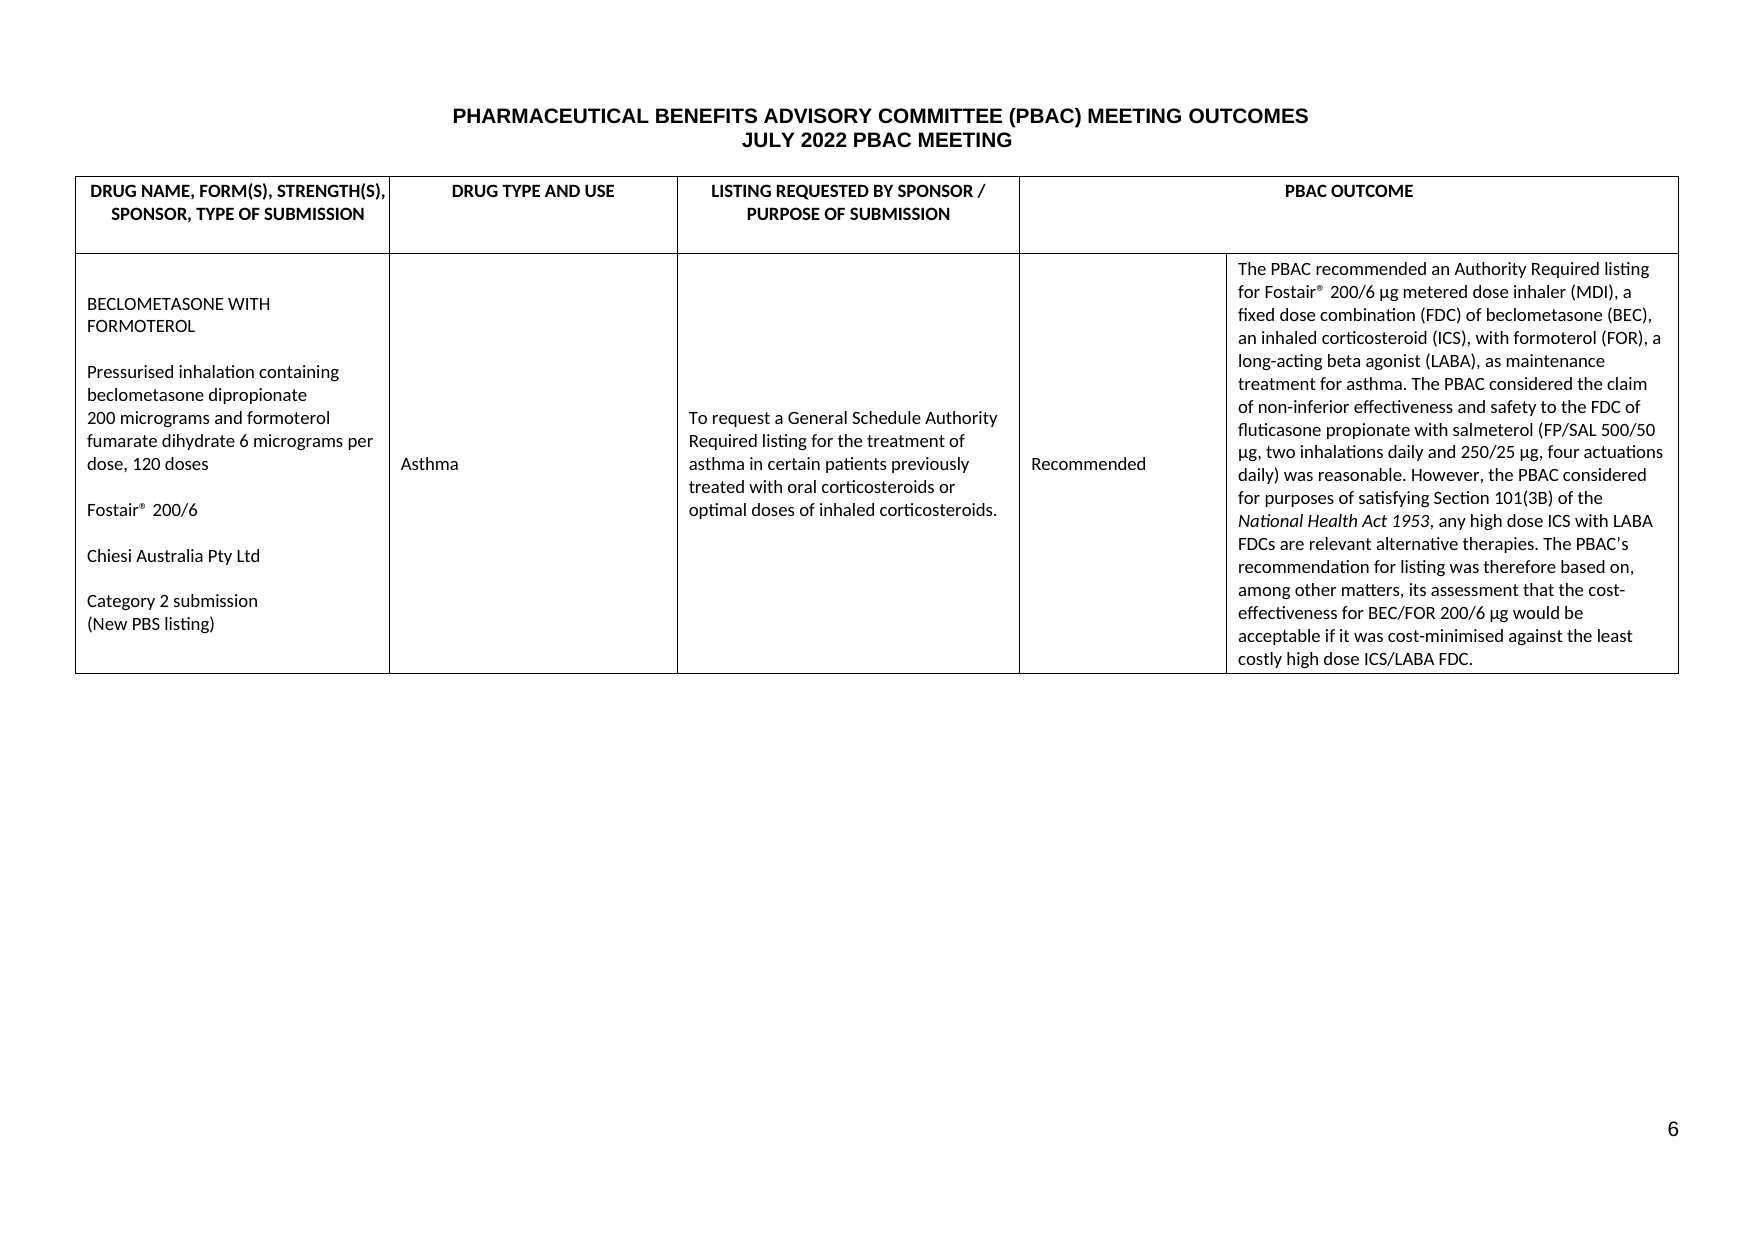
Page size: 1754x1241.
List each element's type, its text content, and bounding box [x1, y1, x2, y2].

table_header LISTING REQUESTED BY SPONSOR / PURPOSE OF SUBMISSION [678, 177, 1019, 253]
table_cell Asthma [390, 254, 677, 673]
table_cell The PBAC recommended an Authority Required listing for Fostair® 200/6 µg metered dose inhaler (MDI), a fixed dose combination (FDC) of beclometasone (BEC), an inhaled corticosteroid (ICS), with formoterol (FOR), a long-acting beta agonist (LABA), as maintenance treatment for asthma. The PBAC considered the claim of non-inferior effectiveness and safety to the FDC of fluticasone propionate with salmeterol (FP/SAL 500/50 µg, two inhalations daily and 250/25 µg, four actuations daily) was reasonable. However, the PBAC considered for purposes of satisfying Section 101(3B) of the National Health Act 1953, any high dose ICS with LABA FDCs are relevant alternative therapies. The PBAC’s recommendation for listing was therefore based on, among other matters, its assessment that the cost-effectiveness for BEC/FOR 200/6 μg would be acceptable if it was cost-minimised against the least costly high dose ICS/LABA FDC. [1227, 254, 1678, 673]
table_header PBAC OUTCOME [1020, 177, 1678, 253]
table_header DRUG NAME, FORM(S), STRENGTH(S), SPONSOR, TYPE OF SUBMISSION [76, 177, 389, 253]
table_cell BECLOMETASONE WITH FORMOTEROL Pressurised inhalation containing beclometasone dipropionate 200 micrograms and formoterol fumarate dihydrate 6 micrograms per dose, 120 doses Fostair® 200/6 Chiesi Australia Pty Ltd Category 2 submission (New PBS listing) [76, 254, 389, 673]
table_cell Recommended [1020, 254, 1226, 673]
table_cell To request a General Schedule Authority Required listing for the treatment of asthma in certain patients previously treated with oral corticosteroids or optimal doses of inhaled corticosteroids. [678, 254, 1019, 673]
table_header DRUG TYPE AND USE [390, 177, 677, 253]
